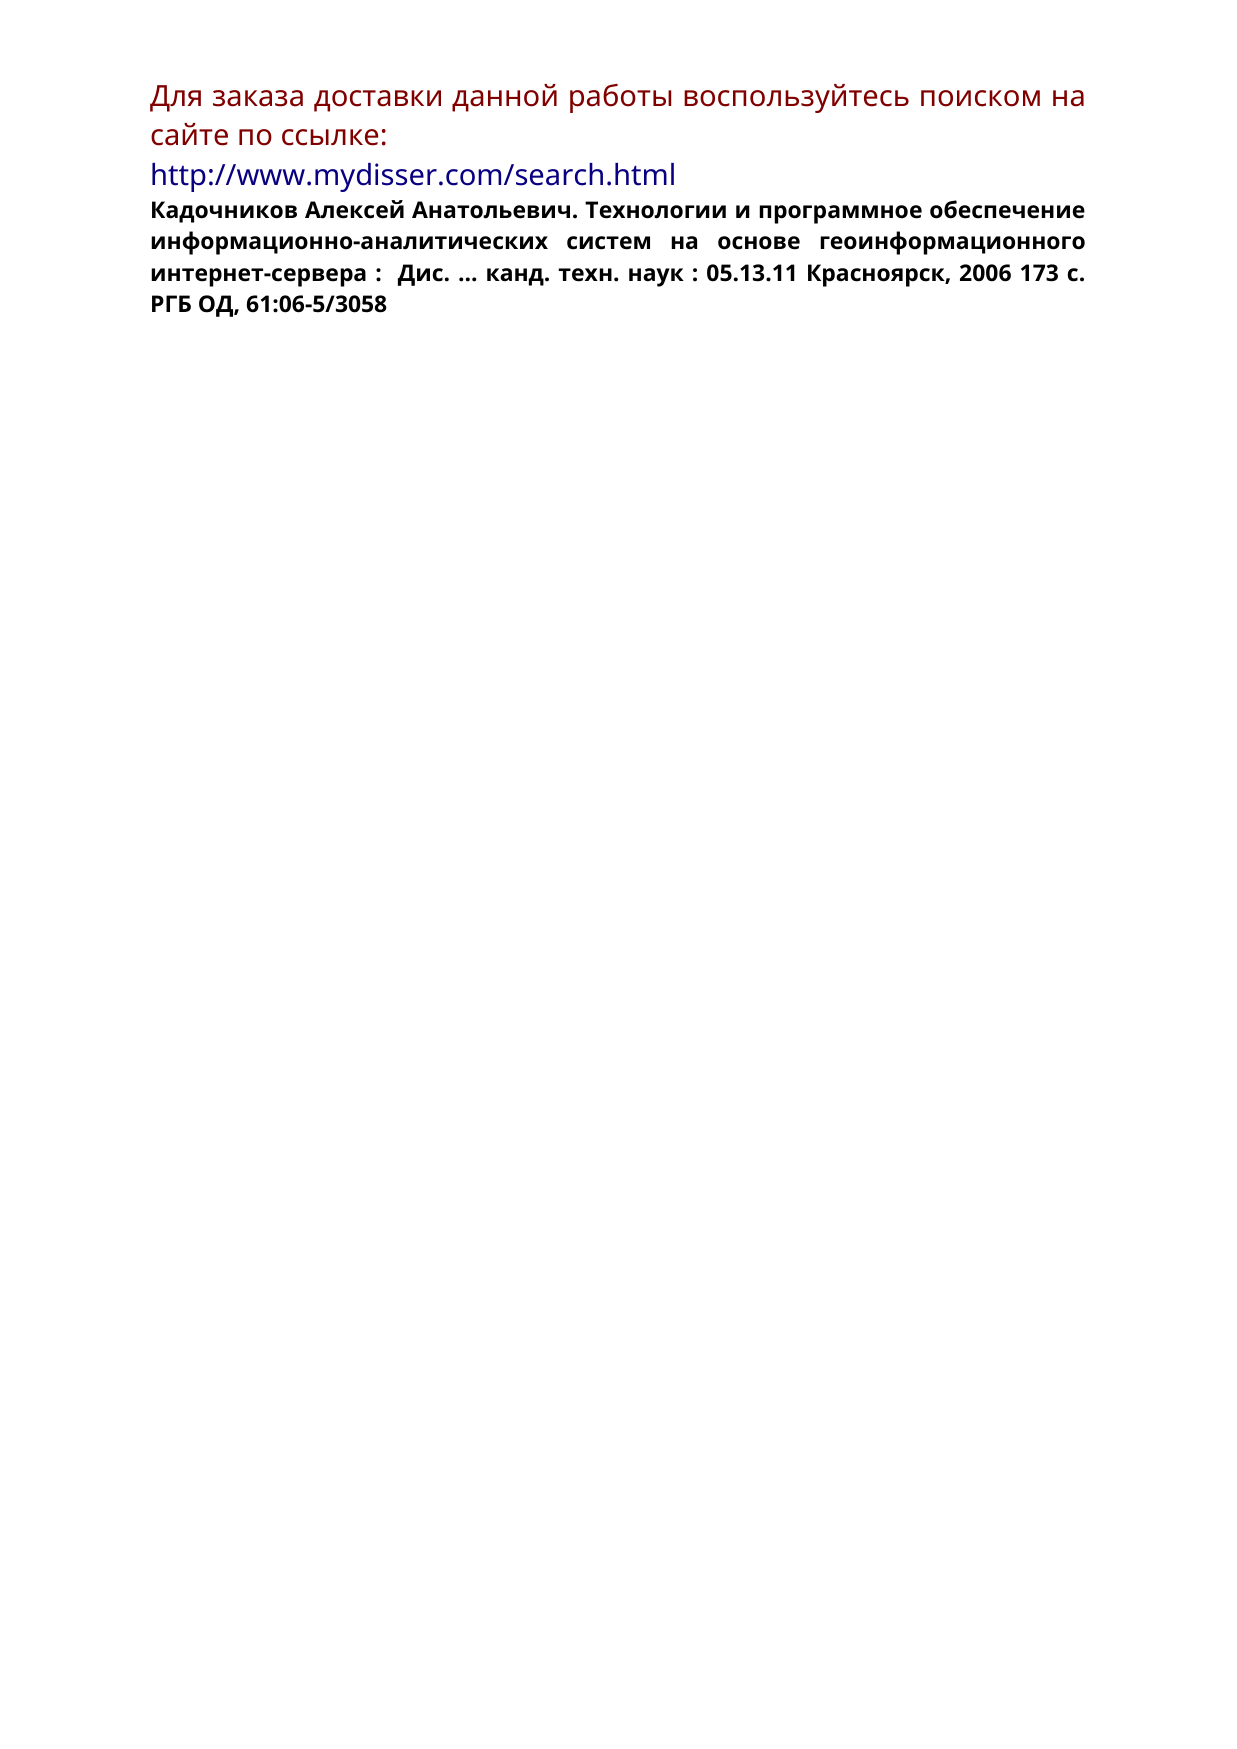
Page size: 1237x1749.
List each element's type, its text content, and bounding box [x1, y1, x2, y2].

text Кадочников Алексей Анатольевич. Технологии и программное обеспечение информационно-аналитических систем на основе геоинформационного интернет-сервера : Дис. ... канд. техн. наук : 05.13.11 Красноярск, 2006 173 с. РГБ ОД, 61:06-5/3058 [150, 194, 1086, 319]
